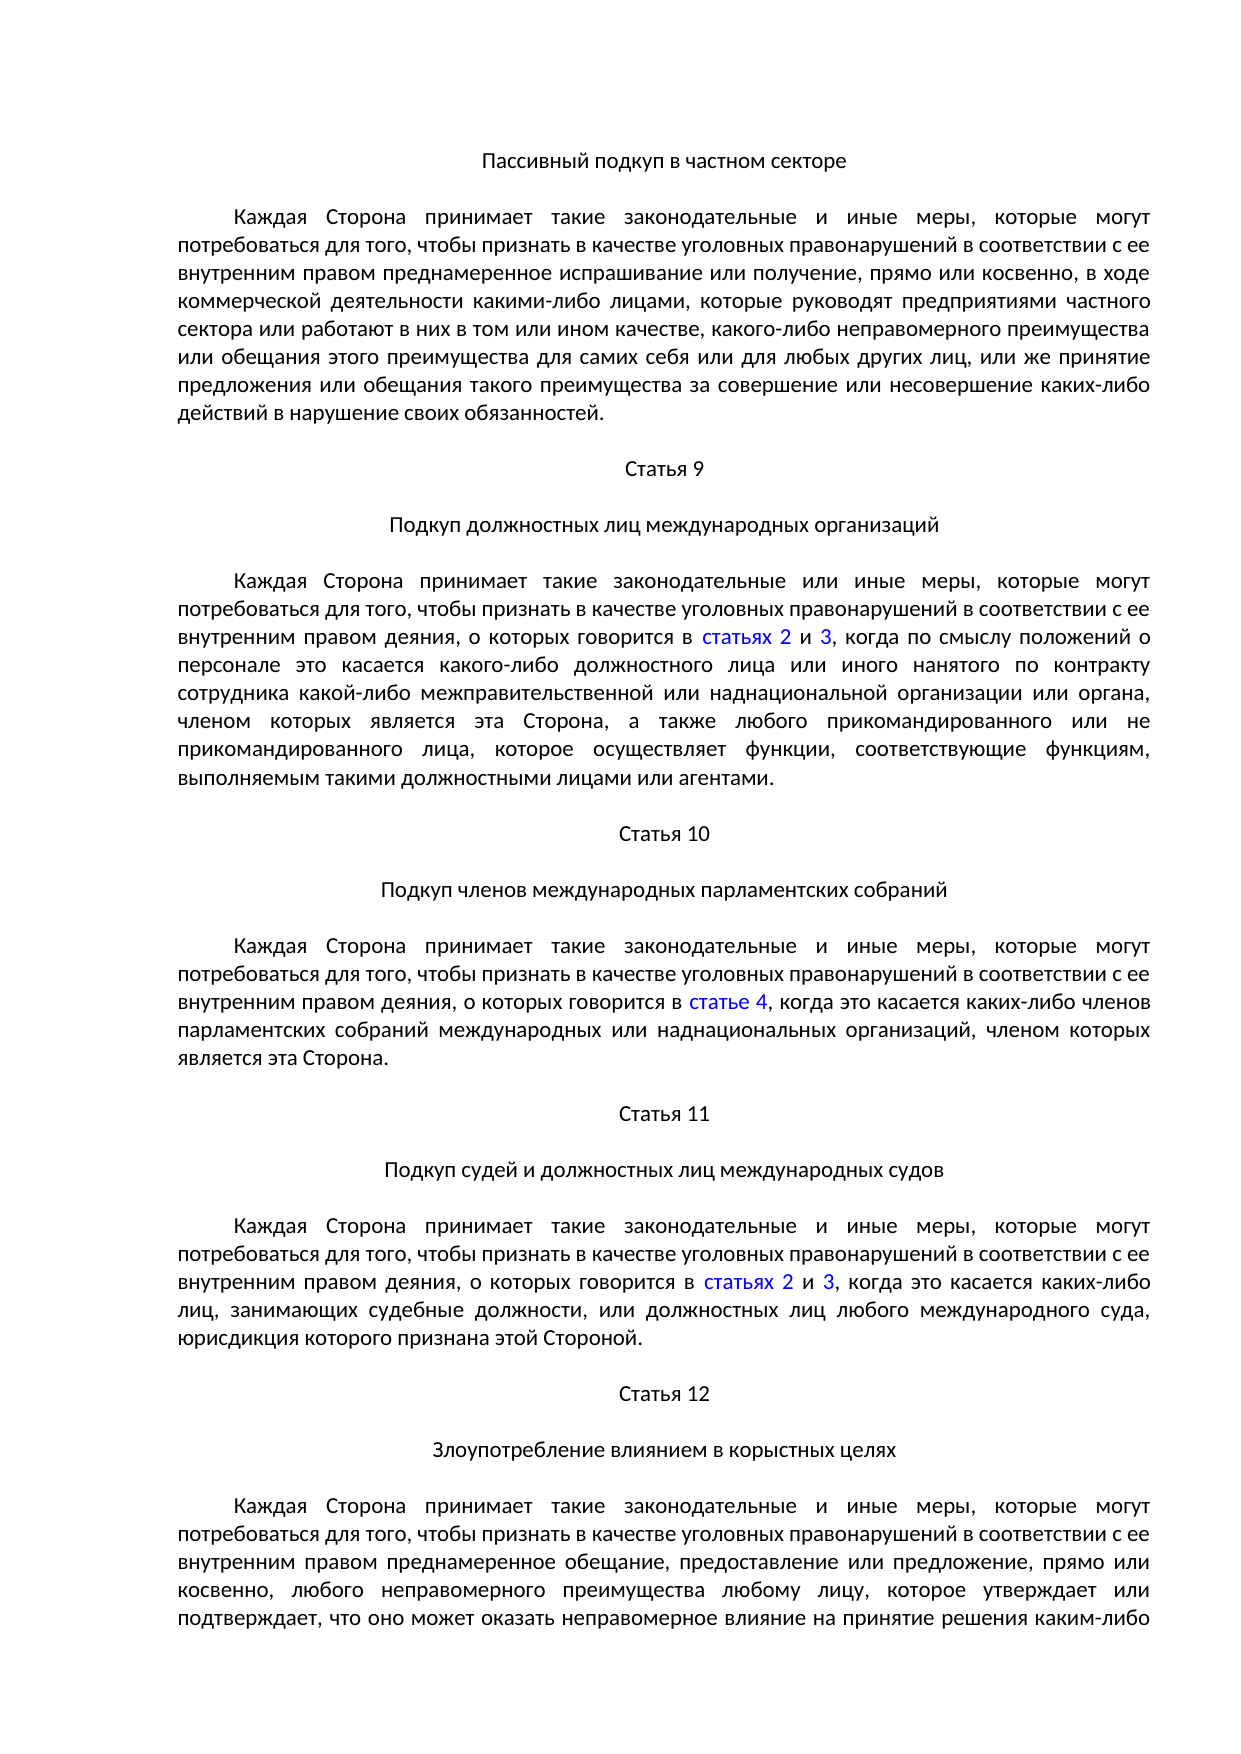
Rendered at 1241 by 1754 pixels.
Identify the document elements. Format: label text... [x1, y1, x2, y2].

text Каждая Сторона принимает такие законодательные или иные меры, которые могут потребоваться для того, чтобы признать в качестве уголовных правонарушений в соответствии с ее внутренним правом деяния, о которых говорится в статьях 2 и 3, когда по смыслу положений о персонале это касается какого-либо должностного лица или иного нанятого по контракту сотрудника какой-либо межправительственной или наднациональной организации или органа, членом которых является эта Сторона, а также любого прикомандированного или не прикомандированного лица, которое осуществляет функции, соответствующие функциям, выполняемым такими должностными лицами или агентами. [177, 566, 1152, 791]
text Каждая Сторона принимает такие законодательные и иные меры, которые могут потребоваться для того, чтобы признать в качестве уголовных правонарушений в соответствии с ее внутренним правом деяния, о которых говорится в статье 4, когда это касается каких-либо членов парламентских собраний международных или наднациональных организаций, членом которых является эта Сторона. [177, 931, 1152, 1071]
text Подкуп членов международных парламентских собраний [177, 875, 1152, 903]
text Статья 9 [177, 454, 1152, 482]
text Статья 10 [177, 819, 1152, 847]
text Подкуп судей и должностных лиц международных судов [177, 1155, 1152, 1183]
text Каждая Сторона принимает такие законодательные и иные меры, которые могут потребоваться для того, чтобы признать в качестве уголовных правонарушений в соответствии с ее внутренним правом преднамеренное испрашивание или получение, прямо или косвенно, в ходе коммерческой деятельности какими-либо лицами, которые руководят предприятиями частного сектора или работают в них в том или ином качестве, какого-либо неправомерного преимущества или обещания этого преимущества для самих себя или для любых других лиц, или же принятие предложения или обещания такого преимущества за совершение или несовершение каких-либо действий в нарушение своих обязанностей. [177, 202, 1152, 426]
text Статья 11 [177, 1099, 1152, 1127]
text Пассивный подкуп в частном секторе [177, 146, 1152, 174]
text Статья 12 [177, 1379, 1152, 1407]
text Каждая Сторона принимает такие законодательные и иные меры, которые могут потребоваться для того, чтобы признать в качестве уголовных правонарушений в соответствии с ее внутренним правом деяния, о которых говорится в статьях 2 и 3, когда это касается каких-либо лиц, занимающих судебные должности, или должностных лиц любого международного суда, юрисдикция которого признана этой Стороной. [177, 1211, 1152, 1351]
text Подкуп должностных лиц международных организаций [177, 510, 1152, 538]
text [177, 1491, 1152, 1631]
text Злоупотребление влиянием в корыстных целях [177, 1435, 1152, 1463]
